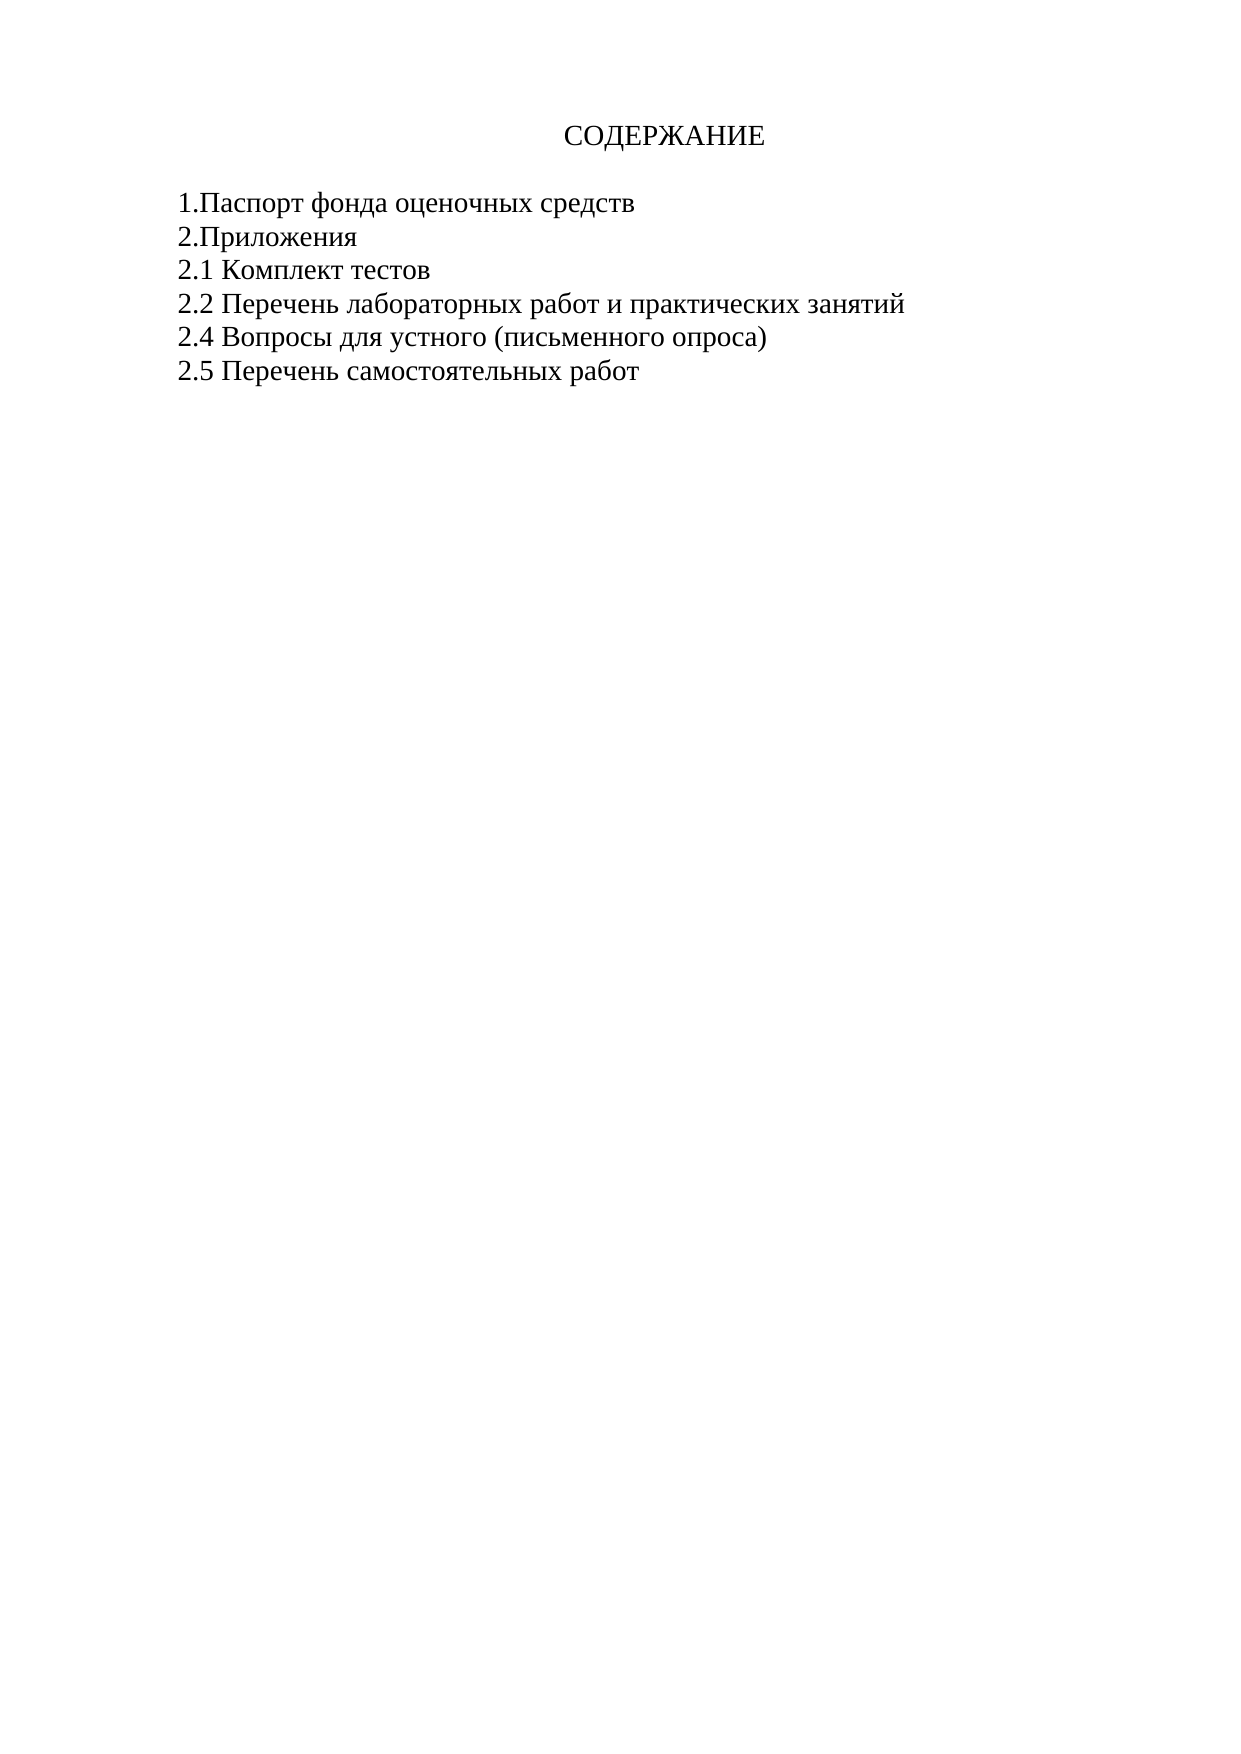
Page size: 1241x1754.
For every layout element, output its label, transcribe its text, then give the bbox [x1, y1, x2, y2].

text 2.2 Перечень лабораторных работ и практических занятий [177, 286, 1152, 319]
text 2.1 Комплект тестов [177, 252, 1152, 286]
text СОДЕРЖАНИЕ [177, 118, 1152, 152]
text 1.Паспорт фонда оценочных средств [177, 185, 1152, 219]
text 2.5 Перечень самостоятельных работ [177, 353, 1152, 386]
text 2.Приложения [177, 219, 1152, 252]
text 2.4 Вопросы для устного (письменного опроса) [177, 319, 1152, 353]
